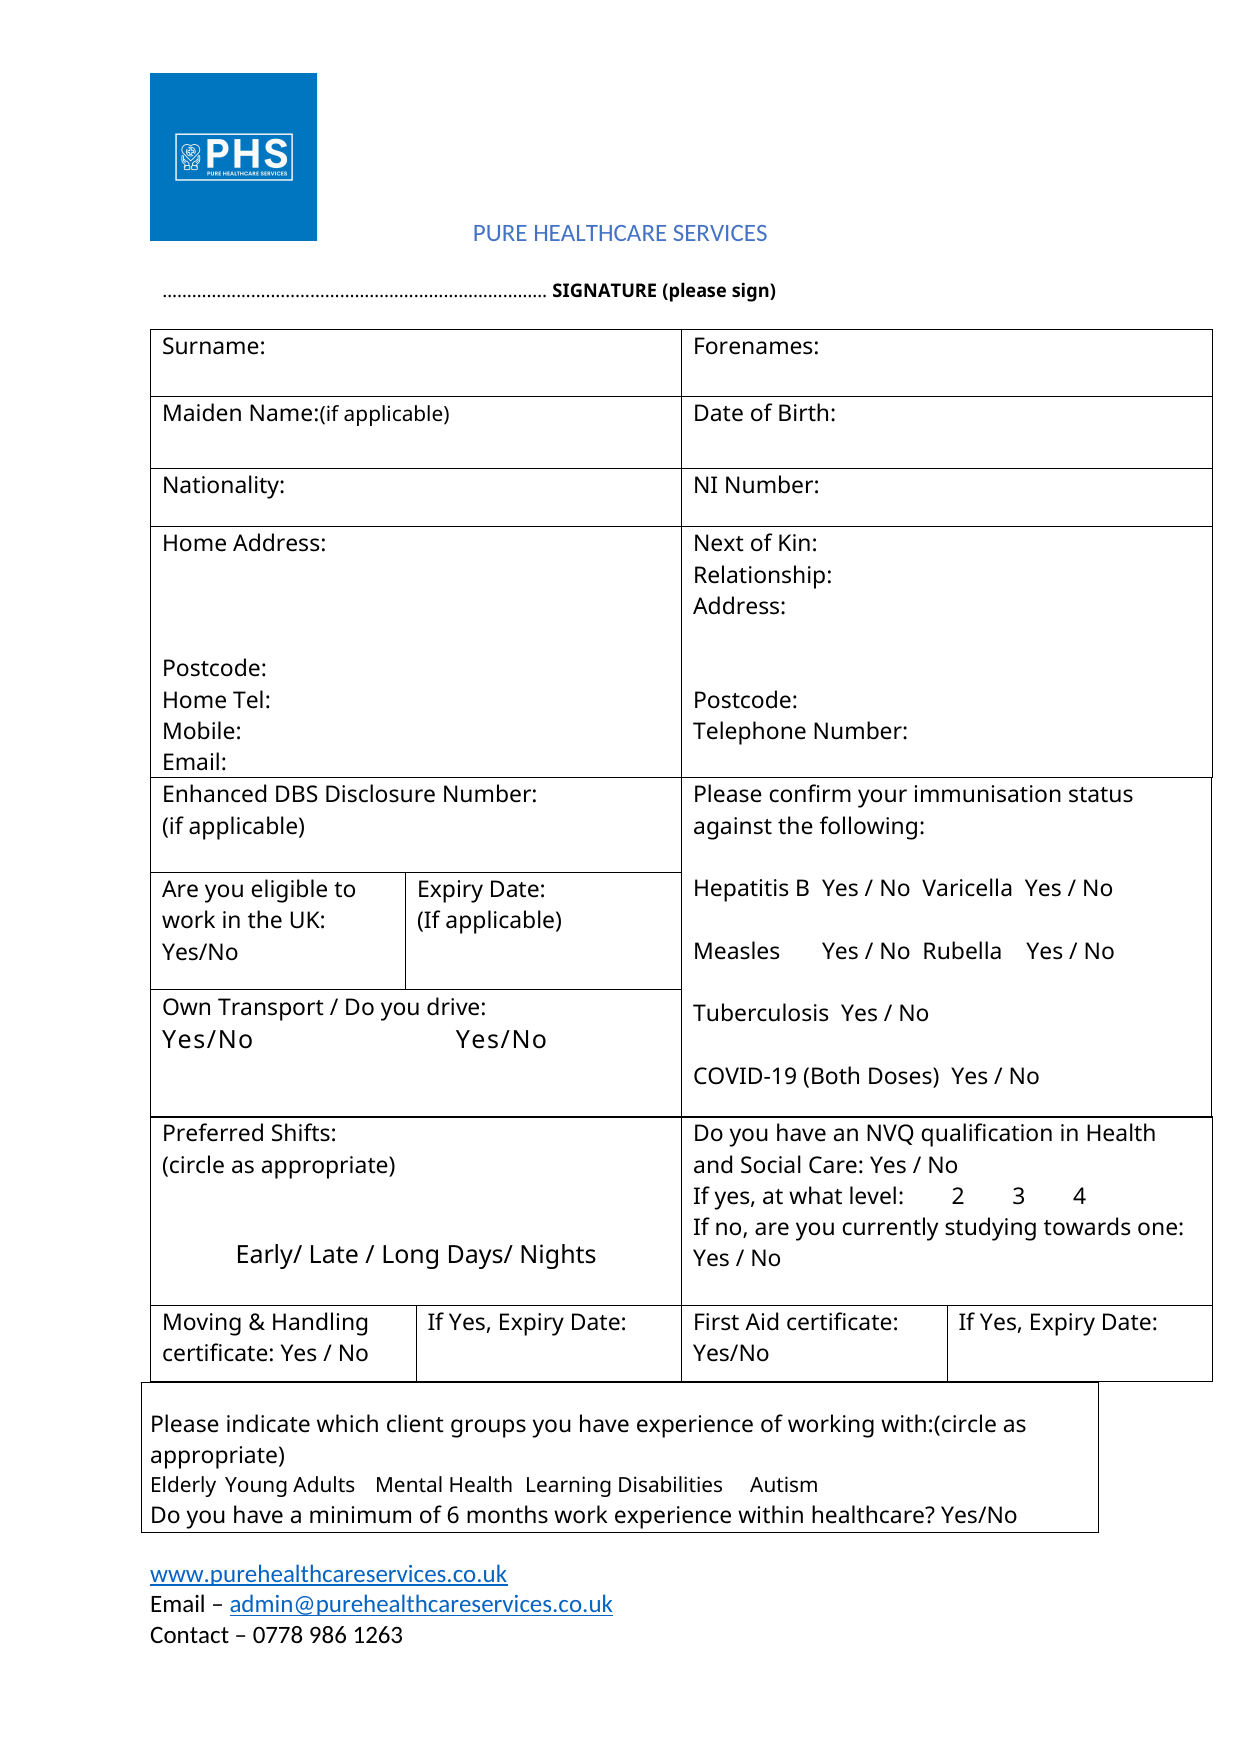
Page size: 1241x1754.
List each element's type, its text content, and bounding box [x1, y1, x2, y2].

table_cell Preferred Shifts: (circle as appropriate) Early/ Late / Long Days/ Nights [151, 1118, 681, 1305]
table_cell Own Transport / Do you drive: Yes/No Yes/No [151, 990, 681, 1116]
table_cell If Yes, Expiry Date: [948, 1306, 1212, 1381]
table_cell Are you eligible to work in the UK: Yes/No [151, 873, 405, 989]
table_cell Expiry Date: (If applicable) [406, 873, 681, 989]
text Do you have a minimum of 6 months work experience within healthcare? Yes/No [142, 1496, 1098, 1532]
table_cell Home Address: Postcode: Home Tel: Mobile: Email: [151, 527, 681, 777]
table_cell Maiden Name:(if applicable) [151, 397, 681, 468]
table_cell Enhanced DBS Disclosure Number: (if applicable) [151, 778, 681, 872]
table_cell If Yes, Expiry Date: [417, 1306, 681, 1381]
text Please indicate which client groups you have experience of working with:(circle as appropriate) [142, 1383, 1098, 1471]
table_cell Moving & Handling certificate: Yes / No [151, 1306, 416, 1381]
table_cell First Aid certificate: Yes/No [682, 1306, 947, 1381]
table_header Surname: [151, 330, 681, 396]
picture [150, 73, 318, 241]
table_cell NI Number: [682, 469, 1212, 526]
table_cell Do you have an NVQ qualification in Health and Social Care: Yes / No If yes, at what level: 2 3 4 If no, are you currently studying towards one: Yes / No [682, 1118, 1212, 1305]
table_cell Date of Birth: [682, 397, 1212, 468]
table_header Forenames: [682, 330, 1212, 396]
table_cell Next of Kin: Relationship: Address: Postcode: Telephone Number: [682, 527, 1212, 777]
text …………………………………………………………………… SIGNATURE (please sign) [162, 278, 1092, 303]
table_cell Nationality: [151, 469, 681, 526]
text Elderly Young Adults Mental Health Learning Disabilities Autism [150, 1471, 1090, 1496]
table_cell Please confirm your immunisation status against the following: Hepatitis B Yes / No Varicella Yes / No Measles Yes / No Rubella Yes / No Tuberculosis Yes / No COVID-19 (Both Doses) Yes / No [682, 778, 1211, 1116]
